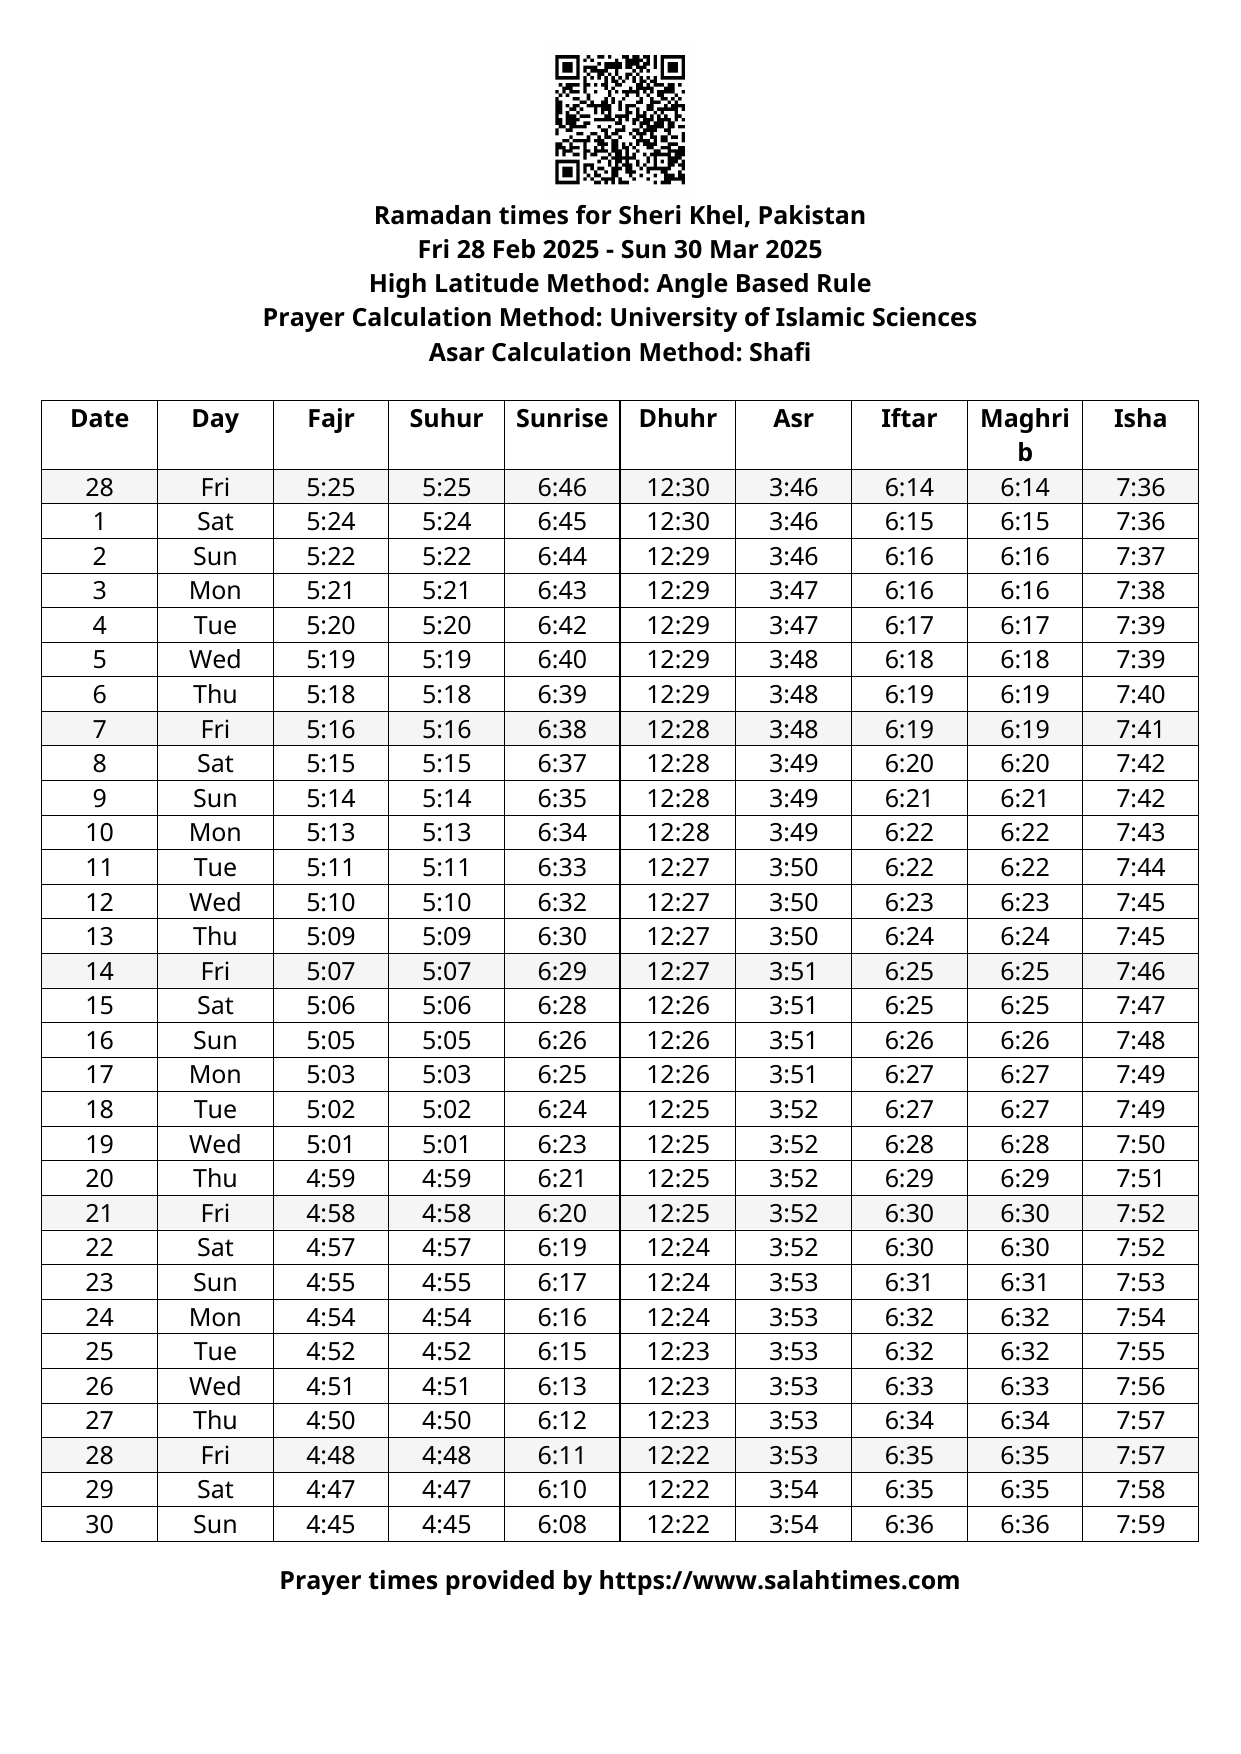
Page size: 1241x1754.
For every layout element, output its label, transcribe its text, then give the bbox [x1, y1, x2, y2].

table_cell 4:50 [389, 1404, 504, 1437]
table_cell 5:20 [389, 608, 504, 642]
table_cell 7:48 [1083, 1023, 1198, 1057]
table_cell 4:47 [274, 1473, 388, 1506]
table_cell 6:25 [852, 989, 967, 1022]
table_cell 4:54 [274, 1300, 388, 1333]
table_cell 6:34 [968, 1404, 1082, 1437]
table_cell 6:16 [968, 539, 1082, 572]
table_cell 12:27 [621, 885, 735, 918]
table_cell 6:35 [852, 1438, 967, 1472]
table_cell 4:50 [274, 1404, 388, 1437]
table_cell 12:25 [621, 1161, 735, 1195]
table_cell Thu [158, 1404, 273, 1437]
table_cell 6:14 [968, 470, 1082, 503]
table_cell 7:51 [1083, 1161, 1198, 1195]
table_cell 4:52 [274, 1334, 388, 1368]
table_cell 5:24 [389, 504, 504, 538]
table_cell 7:39 [1083, 608, 1198, 642]
table_cell 6:28 [968, 1127, 1082, 1160]
table_cell 6:20 [968, 746, 1082, 780]
table_cell 4:47 [389, 1473, 504, 1506]
table_cell 12:28 [621, 781, 735, 814]
table_cell 12:24 [621, 1265, 735, 1299]
table_cell 5:10 [274, 885, 388, 918]
table_cell 6:45 [505, 504, 619, 538]
table_cell 7:46 [1083, 954, 1198, 987]
table_cell 6:25 [968, 989, 1082, 1022]
table_cell 6:17 [505, 1265, 619, 1299]
table_cell 5:19 [389, 643, 504, 676]
table_cell 5:05 [274, 1023, 388, 1057]
table_header Date [42, 401, 157, 469]
table_header Asr [736, 401, 851, 469]
table_cell Sat [158, 989, 273, 1022]
table_cell 3:52 [736, 1092, 851, 1126]
table_cell 6:25 [505, 1058, 619, 1091]
table_cell 5:22 [274, 539, 388, 572]
table_cell 12:22 [621, 1473, 735, 1506]
table_cell 7:54 [1083, 1300, 1198, 1333]
table_cell 7:47 [1083, 989, 1198, 1022]
table_cell 4:55 [389, 1265, 504, 1299]
table_cell 3:54 [736, 1473, 851, 1506]
table_cell 6:21 [852, 781, 967, 814]
table_cell 24 [42, 1300, 157, 1333]
table_cell 3:53 [736, 1404, 851, 1437]
table_cell 3:52 [736, 1231, 851, 1264]
table_cell 2 [42, 539, 157, 572]
table_cell 5:05 [389, 1023, 504, 1057]
table_cell 11 [42, 850, 157, 884]
table_cell 6:33 [505, 850, 619, 884]
table_cell 6:24 [505, 1092, 619, 1126]
table_cell 6:27 [852, 1058, 967, 1091]
table_cell 3:48 [736, 677, 851, 711]
table_cell 6:26 [505, 1023, 619, 1057]
table_cell 6:19 [505, 1231, 619, 1264]
table_cell 7:57 [1083, 1438, 1198, 1472]
table_cell 6:30 [968, 1231, 1082, 1264]
table_cell Sun [158, 1507, 273, 1541]
table_cell 12:22 [621, 1507, 735, 1541]
table_cell Wed [158, 1369, 273, 1402]
table_cell 5:16 [389, 712, 504, 745]
table_cell 4:58 [389, 1196, 504, 1229]
table_cell 7:49 [1083, 1092, 1198, 1126]
table_cell 12:25 [621, 1127, 735, 1160]
table_cell 5:09 [274, 919, 388, 953]
table_cell 6:27 [968, 1058, 1082, 1091]
table_cell 6:33 [852, 1369, 967, 1402]
table_cell 4:45 [274, 1507, 388, 1541]
table_cell 7:38 [1083, 574, 1198, 607]
table_cell 12:27 [621, 919, 735, 953]
table_cell 5:19 [274, 643, 388, 676]
table_cell Sat [158, 746, 273, 780]
table_cell 4:48 [274, 1438, 388, 1472]
table_cell 6:13 [505, 1369, 619, 1402]
table_cell 6:11 [505, 1438, 619, 1472]
table_cell 3:53 [736, 1265, 851, 1299]
table_cell 6:15 [505, 1334, 619, 1368]
table_cell 12:24 [621, 1231, 735, 1264]
table_cell 7:37 [1083, 539, 1198, 572]
table_cell 7:50 [1083, 1127, 1198, 1160]
table_cell 6:32 [968, 1334, 1082, 1368]
table_cell 5:21 [389, 574, 504, 607]
table_cell 12:25 [621, 1196, 735, 1229]
table_cell 17 [42, 1058, 157, 1091]
table_cell 6:36 [852, 1507, 967, 1541]
table_cell 18 [42, 1092, 157, 1126]
table_cell 5:25 [274, 470, 388, 503]
table_cell 28 [42, 470, 157, 503]
table_cell 6:46 [505, 470, 619, 503]
table_cell 27 [42, 1404, 157, 1437]
table_cell 5:18 [389, 677, 504, 711]
table_cell 6:27 [852, 1092, 967, 1126]
table_cell 4:59 [274, 1161, 388, 1195]
table_cell 12:29 [621, 608, 735, 642]
text Ramadan times for Sheri Khel, Pakistan [42, 198, 1198, 232]
text Prayer Calculation Method: University of Islamic Sciences [42, 300, 1198, 334]
table_cell Tue [158, 608, 273, 642]
table_cell 3:48 [736, 643, 851, 676]
table_cell 6:31 [968, 1265, 1082, 1299]
table_cell 4:51 [274, 1369, 388, 1402]
table_cell 3:49 [736, 781, 851, 814]
table_cell 6:30 [852, 1196, 967, 1229]
table_cell 3:47 [736, 608, 851, 642]
table_cell 7:49 [1083, 1058, 1198, 1091]
table_cell 3:53 [736, 1334, 851, 1368]
table_cell 4:59 [389, 1161, 504, 1195]
table_cell 6:28 [852, 1127, 967, 1160]
table_cell 3:53 [736, 1369, 851, 1402]
table_cell 6:12 [505, 1404, 619, 1437]
table_header Suhur [389, 401, 504, 469]
table_cell 21 [42, 1196, 157, 1229]
table_cell 7:40 [1083, 677, 1198, 711]
table_cell 12:26 [621, 1058, 735, 1091]
table_cell 6:20 [852, 746, 967, 780]
table_cell 5:10 [389, 885, 504, 918]
table_cell 5:18 [274, 677, 388, 711]
table_cell 6:19 [852, 712, 967, 745]
table_cell 6:26 [852, 1023, 967, 1057]
table_cell 6:25 [852, 954, 967, 987]
table_cell 6:17 [852, 608, 967, 642]
text High Latitude Method: Angle Based Rule [42, 266, 1198, 300]
table_cell 6:24 [968, 919, 1082, 953]
table_cell 6:18 [852, 643, 967, 676]
table_cell 20 [42, 1161, 157, 1195]
table_cell 6:20 [505, 1196, 619, 1229]
table_cell Sat [158, 504, 273, 538]
table_cell 4:57 [389, 1231, 504, 1264]
table_cell 7:53 [1083, 1265, 1198, 1299]
table_cell 6:17 [968, 608, 1082, 642]
table_cell Wed [158, 1127, 273, 1160]
table_cell 15 [42, 989, 157, 1022]
table_cell 6:43 [505, 574, 619, 607]
table_cell 28 [42, 1438, 157, 1472]
table_cell 3:53 [736, 1438, 851, 1472]
table_cell 3:51 [736, 989, 851, 1022]
table_cell 12:23 [621, 1404, 735, 1437]
table_cell 5:22 [389, 539, 504, 572]
table_cell 3:48 [736, 712, 851, 745]
table_cell 5:25 [389, 470, 504, 503]
table_cell 23 [42, 1265, 157, 1299]
table_cell 5 [42, 643, 157, 676]
table_cell 7:36 [1083, 504, 1198, 538]
table_cell 6:25 [968, 954, 1082, 987]
table_cell 6:38 [505, 712, 619, 745]
table_cell Mon [158, 1300, 273, 1333]
table_cell 6:29 [852, 1161, 967, 1195]
table_cell 3:49 [736, 816, 851, 849]
table_cell 12:27 [621, 954, 735, 987]
table_cell 5:01 [274, 1127, 388, 1160]
table_cell 6:32 [852, 1300, 967, 1333]
table_cell 7:45 [1083, 885, 1198, 918]
table_cell 6:35 [505, 781, 619, 814]
table_cell 3:51 [736, 1058, 851, 1091]
table_cell 6:19 [968, 712, 1082, 745]
table_cell 6:23 [852, 885, 967, 918]
table_cell 4:57 [274, 1231, 388, 1264]
table_cell 6:44 [505, 539, 619, 572]
table_cell 7:36 [1083, 470, 1198, 503]
table_cell 6:33 [968, 1369, 1082, 1402]
table_cell 5:15 [389, 746, 504, 780]
table_cell 6:22 [852, 816, 967, 849]
table_cell Thu [158, 677, 273, 711]
table_cell 12:23 [621, 1334, 735, 1368]
table_cell 3:50 [736, 919, 851, 953]
table_cell 6:23 [968, 885, 1082, 918]
table_cell 3:52 [736, 1196, 851, 1229]
table_cell 12:28 [621, 746, 735, 780]
table_cell 7:57 [1083, 1404, 1198, 1437]
table_cell 6:19 [852, 677, 967, 711]
table_cell 12:28 [621, 816, 735, 849]
table_cell Sun [158, 1023, 273, 1057]
table_cell 12:30 [621, 470, 735, 503]
table_cell 5:11 [274, 850, 388, 884]
table_cell 4:48 [389, 1438, 504, 1472]
table_cell 3:46 [736, 539, 851, 572]
table_cell 3 [42, 574, 157, 607]
table_cell 5:09 [389, 919, 504, 953]
table_cell 12:29 [621, 539, 735, 572]
table_cell 12:23 [621, 1369, 735, 1402]
table_cell 7:58 [1083, 1473, 1198, 1506]
table_cell 6:22 [968, 816, 1082, 849]
table_cell 12:29 [621, 574, 735, 607]
table_cell Fri [158, 954, 273, 987]
table_cell 6:21 [505, 1161, 619, 1195]
table_cell 19 [42, 1127, 157, 1160]
table_header Fajr [274, 401, 388, 469]
table_cell 12:29 [621, 643, 735, 676]
table_cell 5:02 [389, 1092, 504, 1126]
table_cell 5:06 [389, 989, 504, 1022]
table_cell 3:51 [736, 954, 851, 987]
table_cell 12:25 [621, 1092, 735, 1126]
table_cell 5:03 [389, 1058, 504, 1091]
table_cell 6:16 [968, 574, 1082, 607]
table_cell 6:15 [852, 504, 967, 538]
table_cell 6:22 [852, 850, 967, 884]
table_cell 7 [42, 712, 157, 745]
table_cell Tue [158, 1334, 273, 1368]
table_cell 3:54 [736, 1507, 851, 1541]
table_cell 6:26 [968, 1023, 1082, 1057]
table_cell 5:13 [389, 816, 504, 849]
table_cell 6:37 [505, 746, 619, 780]
table_cell 6:14 [852, 470, 967, 503]
table_cell 6:39 [505, 677, 619, 711]
table_cell 6:35 [968, 1473, 1082, 1506]
table_header Iftar [852, 401, 967, 469]
table_cell 16 [42, 1023, 157, 1057]
table_cell 3:46 [736, 504, 851, 538]
table_cell 5:11 [389, 850, 504, 884]
table_cell 3:49 [736, 746, 851, 780]
table_cell 6:29 [505, 954, 619, 987]
table_cell 6:16 [505, 1300, 619, 1333]
table_cell 5:02 [274, 1092, 388, 1126]
table_cell 12 [42, 885, 157, 918]
table_cell Mon [158, 1058, 273, 1091]
table_cell 12:28 [621, 712, 735, 745]
table_cell 6:28 [505, 989, 619, 1022]
table_cell 12:29 [621, 677, 735, 711]
table_cell 6:24 [852, 919, 967, 953]
table_cell 7:39 [1083, 643, 1198, 676]
table_header Dhuhr [621, 401, 735, 469]
table_cell 7:52 [1083, 1196, 1198, 1229]
table_cell 6:35 [852, 1473, 967, 1506]
table_cell 30 [42, 1507, 157, 1541]
table_cell Sun [158, 1265, 273, 1299]
table_cell 12:26 [621, 1023, 735, 1057]
table_cell 26 [42, 1369, 157, 1402]
picture [542, 41, 699, 198]
table_header Isha [1083, 401, 1198, 469]
table_cell 3:53 [736, 1300, 851, 1333]
table_cell Fri [158, 1196, 273, 1229]
table_cell 5:14 [274, 781, 388, 814]
text Prayer times provided by https://www.salahtimes.com [42, 1563, 1198, 1597]
table_cell 4 [42, 608, 157, 642]
table_cell 6:16 [852, 539, 967, 572]
table_cell 6:27 [968, 1092, 1082, 1126]
table_cell Sun [158, 539, 273, 572]
table_cell 5:01 [389, 1127, 504, 1160]
table_cell 5:14 [389, 781, 504, 814]
table_cell Mon [158, 816, 273, 849]
table_cell 12:26 [621, 989, 735, 1022]
table_cell 6:22 [968, 850, 1082, 884]
table_cell Thu [158, 919, 273, 953]
table_cell Sat [158, 1473, 273, 1506]
table_cell 4:55 [274, 1265, 388, 1299]
table_cell 6:34 [852, 1404, 967, 1437]
text Fri 28 Feb 2025 - Sun 30 Mar 2025 [42, 232, 1198, 266]
table_cell 6:16 [852, 574, 967, 607]
table_cell 7:59 [1083, 1507, 1198, 1541]
table_header Day [158, 401, 273, 469]
table_cell 1 [42, 504, 157, 538]
table_cell 3:52 [736, 1161, 851, 1195]
table_cell Tue [158, 850, 273, 884]
table_cell 5:21 [274, 574, 388, 607]
table_cell Wed [158, 885, 273, 918]
table_cell Mon [158, 574, 273, 607]
table_cell 6:19 [968, 677, 1082, 711]
table_cell 7:41 [1083, 712, 1198, 745]
table_cell 4:54 [389, 1300, 504, 1333]
table_cell Sat [158, 1231, 273, 1264]
table_cell 4:58 [274, 1196, 388, 1229]
table_cell 10 [42, 816, 157, 849]
table_cell 3:51 [736, 1023, 851, 1057]
table_cell 5:15 [274, 746, 388, 780]
table_cell 8 [42, 746, 157, 780]
table_cell 7:44 [1083, 850, 1198, 884]
table_cell 12:30 [621, 504, 735, 538]
table_cell 5:06 [274, 989, 388, 1022]
table_cell 6:08 [505, 1507, 619, 1541]
table_cell 6:36 [968, 1507, 1082, 1541]
table_header Maghrib [968, 401, 1082, 469]
table_cell Fri [158, 712, 273, 745]
table_cell 6:30 [968, 1196, 1082, 1229]
table_cell 6:42 [505, 608, 619, 642]
table_cell 6:32 [968, 1300, 1082, 1333]
table_cell 7:55 [1083, 1334, 1198, 1368]
table_cell 6:31 [852, 1265, 967, 1299]
table_cell 25 [42, 1334, 157, 1368]
table_cell 4:45 [389, 1507, 504, 1541]
table_cell Tue [158, 1092, 273, 1126]
table_cell 7:42 [1083, 781, 1198, 814]
table_cell 7:42 [1083, 746, 1198, 780]
table_cell 6:10 [505, 1473, 619, 1506]
table_cell Wed [158, 643, 273, 676]
table_cell 6:15 [968, 504, 1082, 538]
table_cell 5:13 [274, 816, 388, 849]
table_cell 3:50 [736, 885, 851, 918]
table_cell 5:16 [274, 712, 388, 745]
table_cell 6:21 [968, 781, 1082, 814]
table_cell 9 [42, 781, 157, 814]
table_cell 5:03 [274, 1058, 388, 1091]
table_cell Fri [158, 1438, 273, 1472]
table_cell 6:35 [968, 1438, 1082, 1472]
table_cell 3:47 [736, 574, 851, 607]
table_cell 12:27 [621, 850, 735, 884]
table_cell 3:50 [736, 850, 851, 884]
table_cell 29 [42, 1473, 157, 1506]
table_cell 5:07 [274, 954, 388, 987]
table_cell 12:22 [621, 1438, 735, 1472]
text Asar Calculation Method: Shafi [42, 334, 1198, 368]
table_cell 4:52 [389, 1334, 504, 1368]
table_cell 6:32 [505, 885, 619, 918]
table_cell 7:56 [1083, 1369, 1198, 1402]
table_cell 4:51 [389, 1369, 504, 1402]
table_cell Fri [158, 470, 273, 503]
table_cell 22 [42, 1231, 157, 1264]
table_cell 6:32 [852, 1334, 967, 1368]
table_cell 6:29 [968, 1161, 1082, 1195]
table_cell 5:20 [274, 608, 388, 642]
table_cell 3:46 [736, 470, 851, 503]
table_cell 7:52 [1083, 1231, 1198, 1264]
table_cell 6:23 [505, 1127, 619, 1160]
table_cell Thu [158, 1161, 273, 1195]
table_cell 3:52 [736, 1127, 851, 1160]
table_cell 6:40 [505, 643, 619, 676]
table_cell 5:24 [274, 504, 388, 538]
table_cell 6:30 [505, 919, 619, 953]
table_cell 7:43 [1083, 816, 1198, 849]
table_cell 6 [42, 677, 157, 711]
table_cell 6:30 [852, 1231, 967, 1264]
table_header Sunrise [505, 401, 619, 469]
table_cell Sun [158, 781, 273, 814]
table_cell 13 [42, 919, 157, 953]
table_cell 12:24 [621, 1300, 735, 1333]
table_cell 6:34 [505, 816, 619, 849]
table_cell 6:18 [968, 643, 1082, 676]
table_cell 14 [42, 954, 157, 987]
table_cell 7:45 [1083, 919, 1198, 953]
table_cell 5:07 [389, 954, 504, 987]
